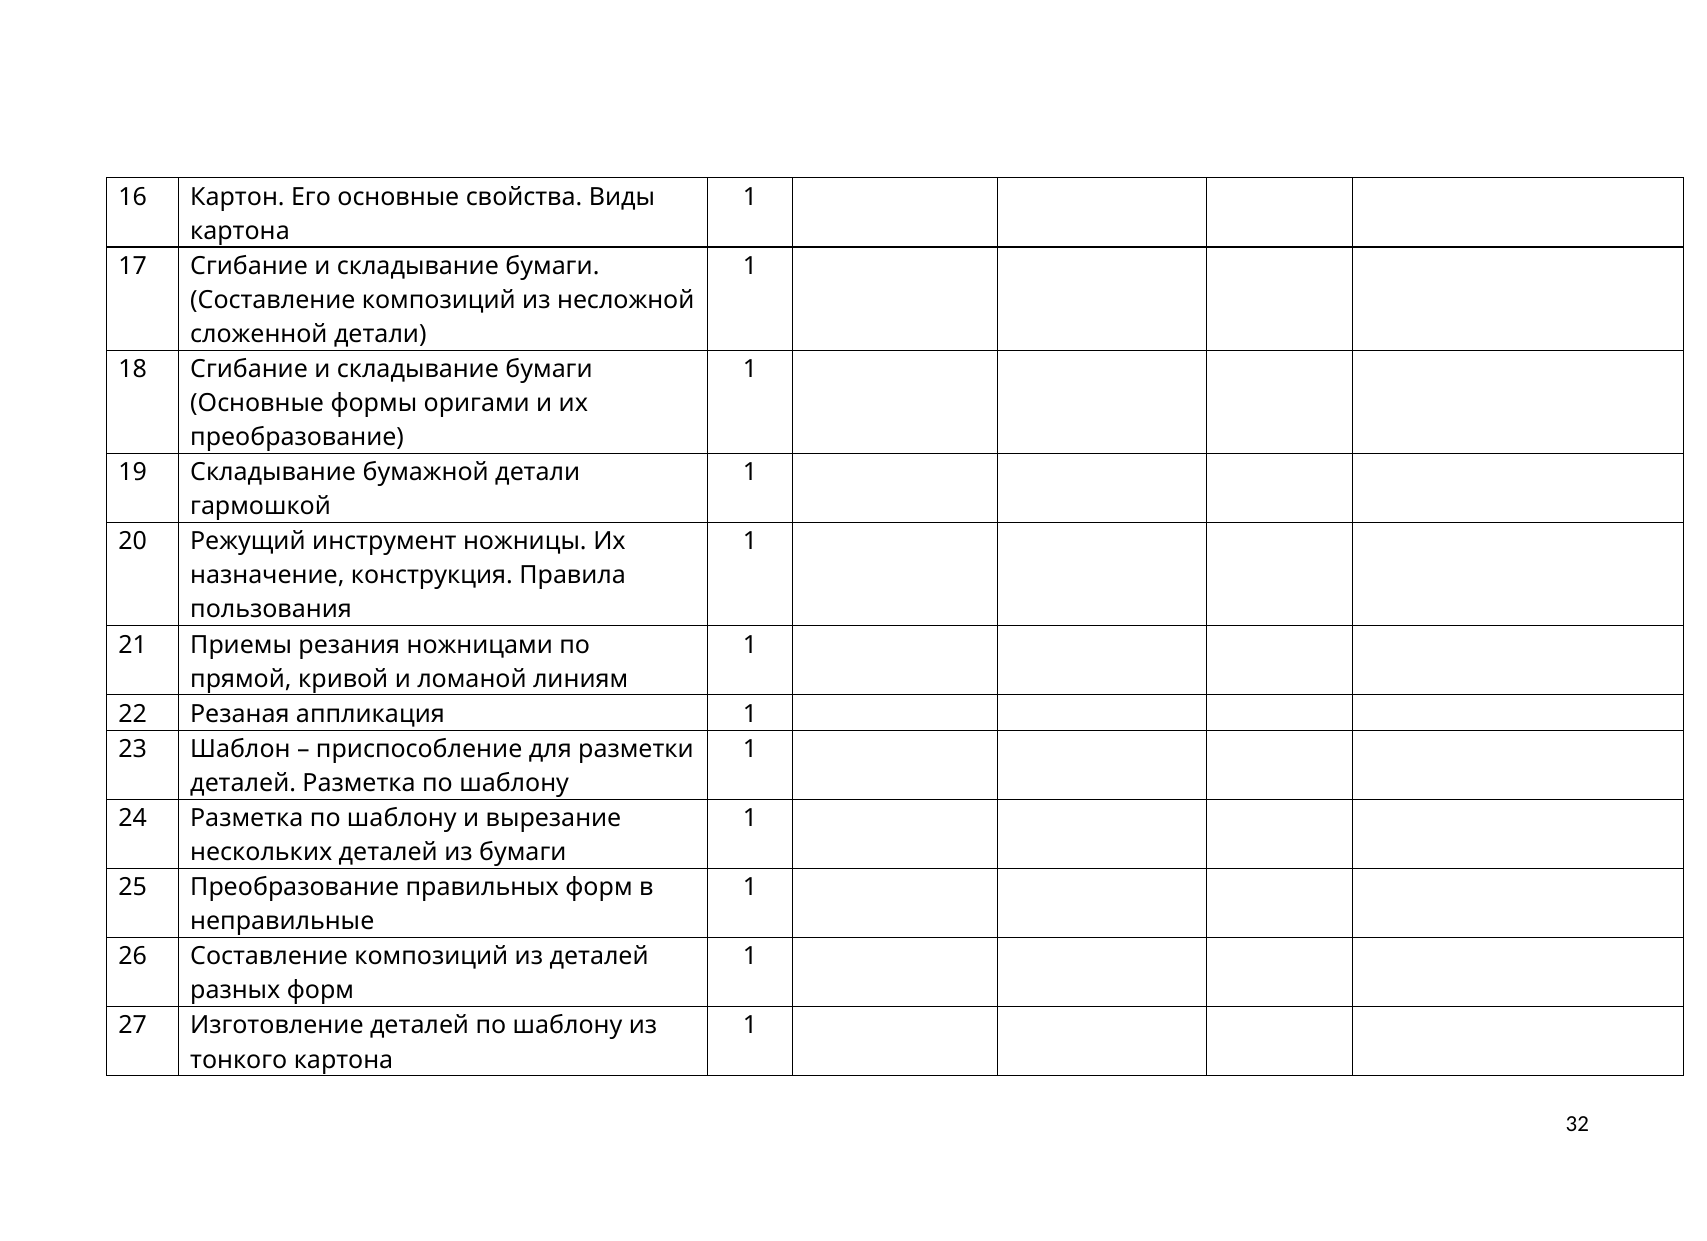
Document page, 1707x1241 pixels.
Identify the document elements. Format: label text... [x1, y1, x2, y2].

table_cell [998, 731, 1206, 799]
table_cell Резаная аппликация [179, 695, 707, 729]
table_cell [998, 248, 1206, 349]
table_cell [1353, 938, 1683, 1006]
table_cell 16 [107, 178, 178, 246]
table_cell 24 [107, 800, 178, 868]
table_cell [1353, 178, 1683, 246]
table_cell [793, 178, 997, 246]
table_cell Сгибание и складывание бумаги (Основные формы оригами и их преобразование) [179, 351, 707, 453]
table_cell Складывание бумажной детали гармошкой [179, 454, 707, 522]
table_cell [1207, 800, 1352, 868]
table_cell [1207, 695, 1352, 729]
table_cell 26 [107, 938, 178, 1006]
table_cell [1207, 731, 1352, 799]
table_cell [998, 1007, 1206, 1075]
table_cell 1 [708, 869, 792, 937]
table_cell [1353, 695, 1683, 729]
table_cell 1 [708, 178, 792, 246]
table_cell 27 [107, 1007, 178, 1075]
table_cell [998, 800, 1206, 868]
table_cell [1207, 454, 1352, 522]
table_cell [1207, 869, 1352, 937]
table_cell [793, 1007, 997, 1075]
table_cell Преобразование правильных форм в неправильные [179, 869, 707, 937]
table_cell [793, 731, 997, 799]
table_cell [998, 938, 1206, 1006]
table_cell 22 [107, 695, 178, 729]
table_cell [793, 248, 997, 349]
table_cell 1 [708, 248, 792, 349]
table_cell 1 [708, 800, 792, 868]
table_cell [793, 800, 997, 868]
table_cell [998, 454, 1206, 522]
table_cell 1 [708, 626, 792, 694]
table_cell Разметка по шаблону и вырезание нескольких деталей из бумаги [179, 800, 707, 868]
table_cell 1 [708, 523, 792, 625]
table_cell [1353, 731, 1683, 799]
table_cell [1353, 523, 1683, 625]
table_cell 20 [107, 523, 178, 625]
table_cell [793, 523, 997, 625]
table_cell Изготовление деталей по шаблону из тонкого картона [179, 1007, 707, 1075]
table_cell Сгибание и складывание бумаги. (Cоставление композиций из несложной сложенной детали) [179, 248, 707, 349]
table_cell [793, 869, 997, 937]
table_cell [998, 351, 1206, 453]
table_cell [793, 938, 997, 1006]
table_cell 1 [708, 454, 792, 522]
table_cell Шаблон – приспособление для разметки деталей. Разметка по шаблону [179, 731, 707, 799]
table_cell 1 [708, 351, 792, 453]
table_cell [1353, 626, 1683, 694]
table_cell [1353, 248, 1683, 349]
table_cell [1207, 248, 1352, 349]
table_cell 19 [107, 454, 178, 522]
table_cell [1353, 800, 1683, 868]
table_cell [1353, 1007, 1683, 1075]
table_cell 21 [107, 626, 178, 694]
table_cell 25 [107, 869, 178, 937]
table_cell [998, 523, 1206, 625]
table_cell [998, 626, 1206, 694]
table_cell [998, 869, 1206, 937]
table_cell [1353, 351, 1683, 453]
table_cell [1207, 523, 1352, 625]
table_cell Приемы резания ножницами по прямой, кривой и ломаной линиям [179, 626, 707, 694]
table_cell 1 [708, 695, 792, 729]
table_cell [1353, 454, 1683, 522]
table_cell Режущий инструмент ножницы. Их назначение, конструкция. Правила пользования [179, 523, 707, 625]
table_cell [998, 695, 1206, 729]
table_cell 1 [708, 1007, 792, 1075]
table_cell [1207, 178, 1352, 246]
table_cell [998, 178, 1206, 246]
table_cell Составление композиций из деталей разных форм [179, 938, 707, 1006]
table_cell [793, 351, 997, 453]
table_cell 18 [107, 351, 178, 453]
table_cell [793, 626, 997, 694]
table_cell 23 [107, 731, 178, 799]
table_cell [793, 454, 997, 522]
table_cell [1207, 351, 1352, 453]
table_cell [793, 695, 997, 729]
table_cell [1207, 938, 1352, 1006]
table_cell 1 [708, 731, 792, 799]
table_cell Картон. Его основные свойства. Виды картона [179, 178, 707, 246]
table_cell [1207, 1007, 1352, 1075]
table_cell [1353, 869, 1683, 937]
table_cell 17 [107, 248, 178, 349]
table_cell 1 [708, 938, 792, 1006]
table_cell [1207, 626, 1352, 694]
